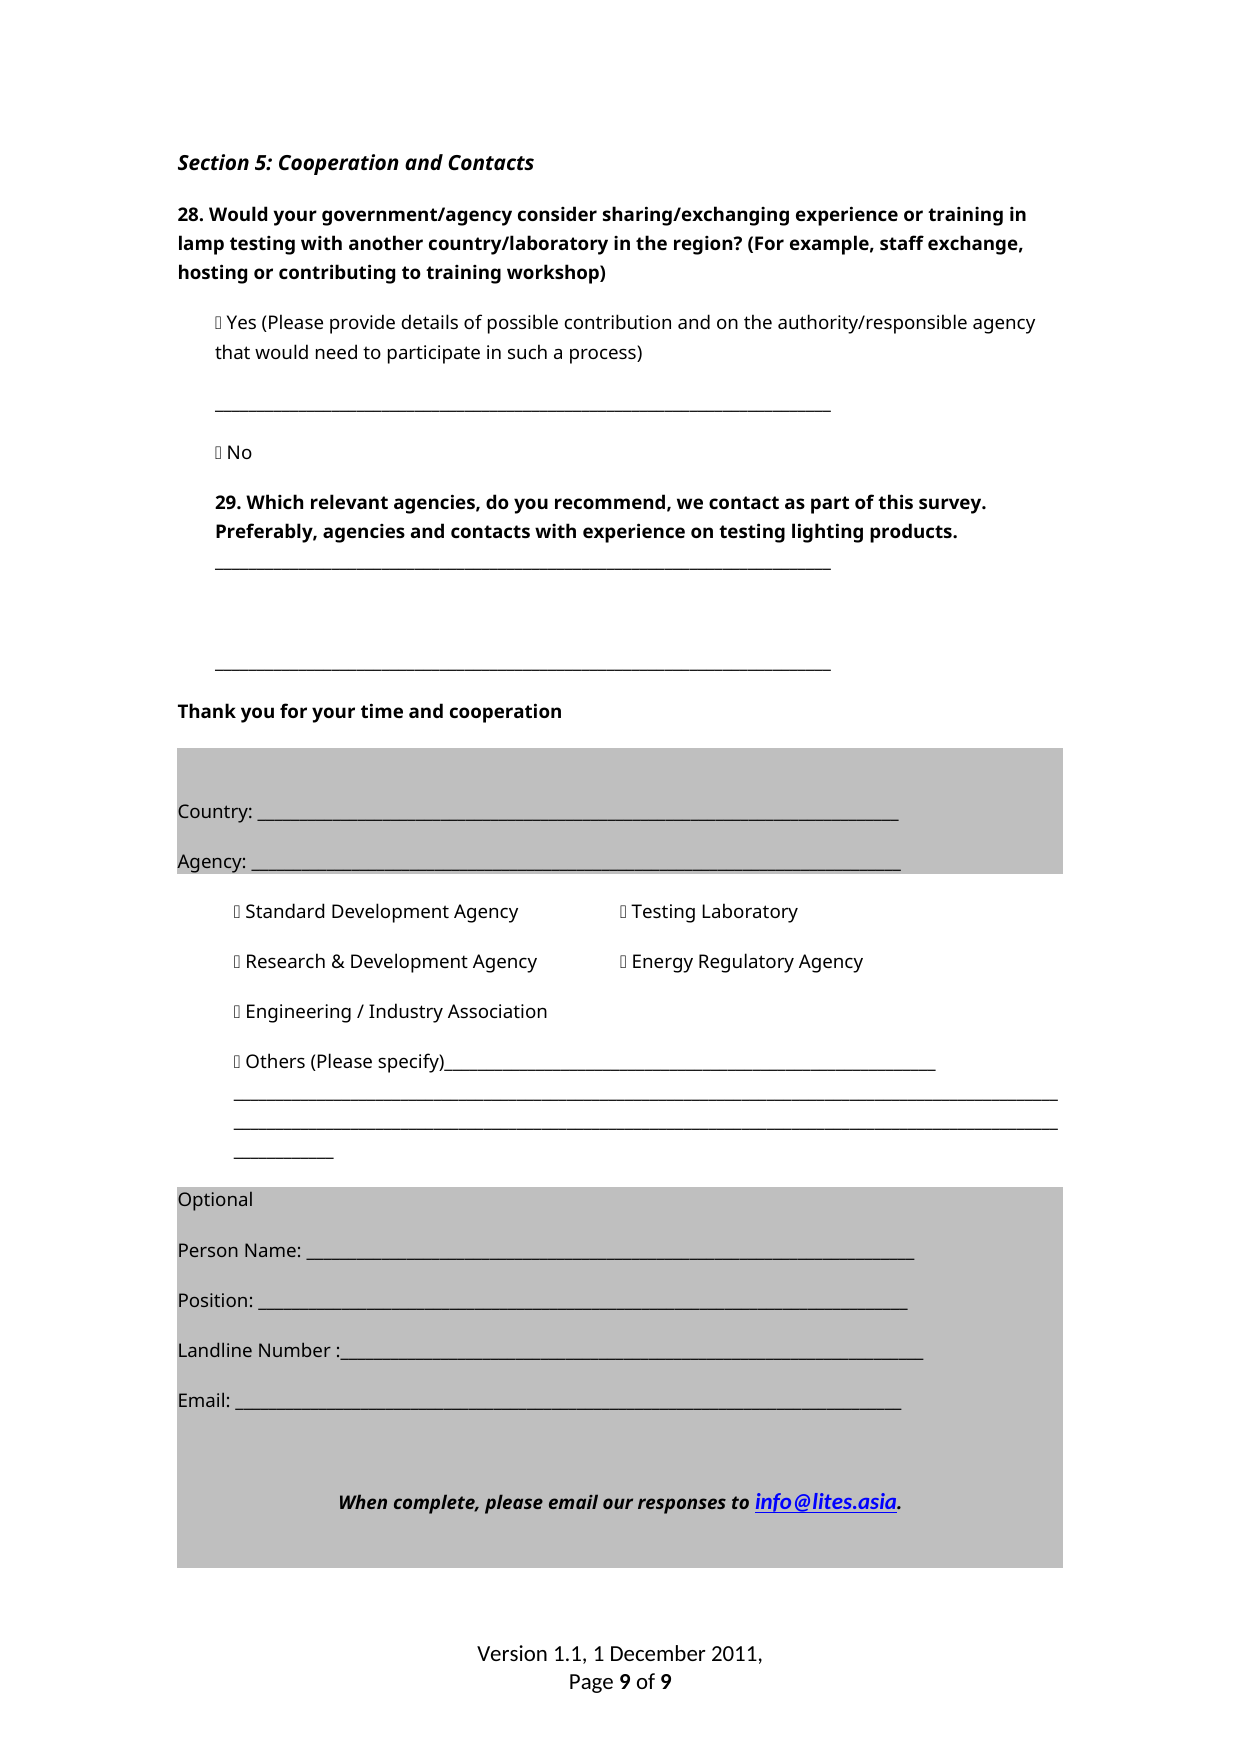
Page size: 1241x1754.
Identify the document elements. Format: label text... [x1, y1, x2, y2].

text Thank you for your time and cooperation [177, 698, 1063, 724]
text Person Name: _________________________________________________________________________ [177, 1237, 1063, 1262]
text When complete, please email our responses to info@lites.asia. [177, 1487, 1063, 1515]
text No [215, 439, 1063, 465]
text Standard Development Agency Testing Laboratory [233, 898, 1063, 924]
text Email: ________________________________________________________________________________ [177, 1387, 1063, 1413]
text Yes (Please provide details of possible contribution and on the authority/responsible agency that would need to participate in such a process) [215, 310, 1063, 364]
text __________________________________________________________________________ [215, 648, 1063, 673]
text Position: ______________________________________________________________________________ [177, 1287, 1063, 1312]
text 28. Would your government/agency consider sharing/exchanging experience or training in lamp testing with another country/laboratory in the region? (For example, staff exchange, hosting or contributing to training workshop) [177, 201, 1063, 285]
text __________________________________________________________________________ [215, 389, 1063, 414]
text 29. Which relevant agencies, do you recommend, we contact as part of this survey. Preferably, agencies and contacts with experience on testing lighting products. __________________________________________________________________________ [215, 489, 1063, 573]
text Research & Development Agency Energy Regulatory Agency [233, 949, 1063, 974]
text Landline Number :______________________________________________________________________ [177, 1337, 1063, 1363]
text Engineering / Industry Association [233, 999, 1063, 1024]
text Country: _____________________________________________________________________________ [177, 798, 1063, 824]
text Others (Please specify)___________________________________________________________ __________________________________________________________________________________________________________________________________________________________________________________________________________________ [233, 1049, 1063, 1162]
text Section 5: Cooperation and Contacts [177, 148, 1063, 176]
text Optional [177, 1187, 1063, 1212]
text Agency: ______________________________________________________________________________ [177, 848, 1063, 874]
